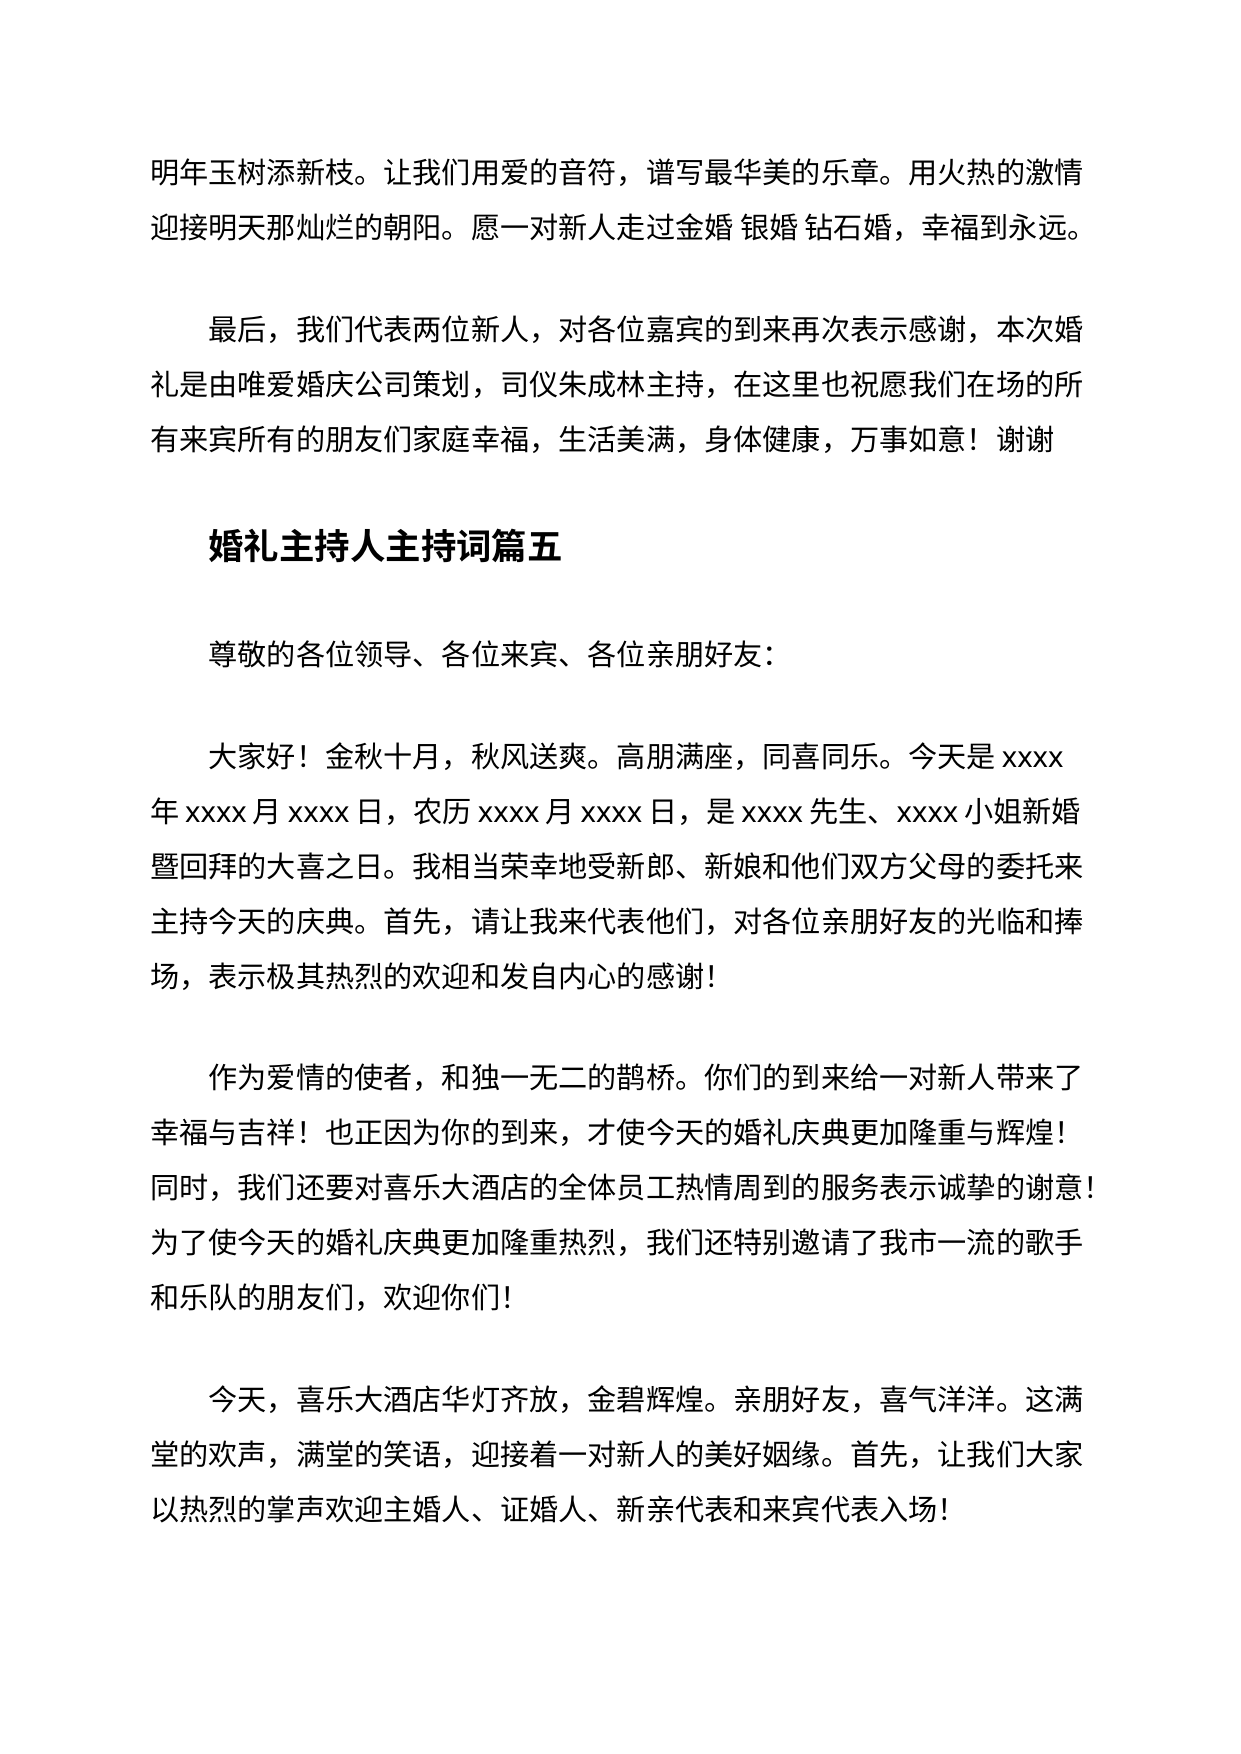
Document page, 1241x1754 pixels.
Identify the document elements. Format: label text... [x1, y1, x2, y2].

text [150, 150, 1090, 247]
text 大家好！金秋十月，秋风送爽。高朋满座，同喜同乐。今天是xxxx年xxxx月xxxx日，农历xxxx月xxxx日，是xxxx先生、xxxx小姐新婚暨回拜的大喜之日。我相当荣幸地受新郎、新娘和他们双方父母的委托来主持今天的庆典。首先，请让我来代表他们，对各位亲朋好友的光临和捧场，表示极其热烈的欢迎和发自内心的感谢！ [150, 733, 1090, 996]
text 今天，喜乐大酒店华灯齐放，金碧辉煌。亲朋好友，喜气洋洋。这满堂的欢声，满堂的笑语，迎接着一对新人的美好姻缘。首先，让我们大家以热烈的掌声欢迎主婚人、证婚人、新亲代表和来宾代表入场！ [150, 1376, 1090, 1528]
text 婚礼主持人主持词篇五 [150, 518, 1090, 569]
text 尊敬的各位领导、各位来宾、各位亲朋好友： [150, 632, 1090, 674]
text 作为爱情的使者，和独一无二的鹊桥。你们的到来给一对新人带来了幸福与吉祥！也正因为你的到来，才使今天的婚礼庆典更加隆重与辉煌！同时，我们还要对喜乐大酒店的全体员工热情周到的服务表示诚挚的谢意！为了使今天的婚礼庆典更加隆重热烈，我们还特别邀请了我市一流的歌手和乐队的朋友们，欢迎你们！ [150, 1055, 1090, 1317]
text 最后，我们代表两位新人，对各位嘉宾的到来再次表示感谢，本次婚礼是由唯爱婚庆公司策划，司仪朱成林主持，在这里也祝愿我们在场的所有来宾所有的朋友们家庭幸福，生活美满，身体健康，万事如意！谢谢 [150, 307, 1090, 459]
